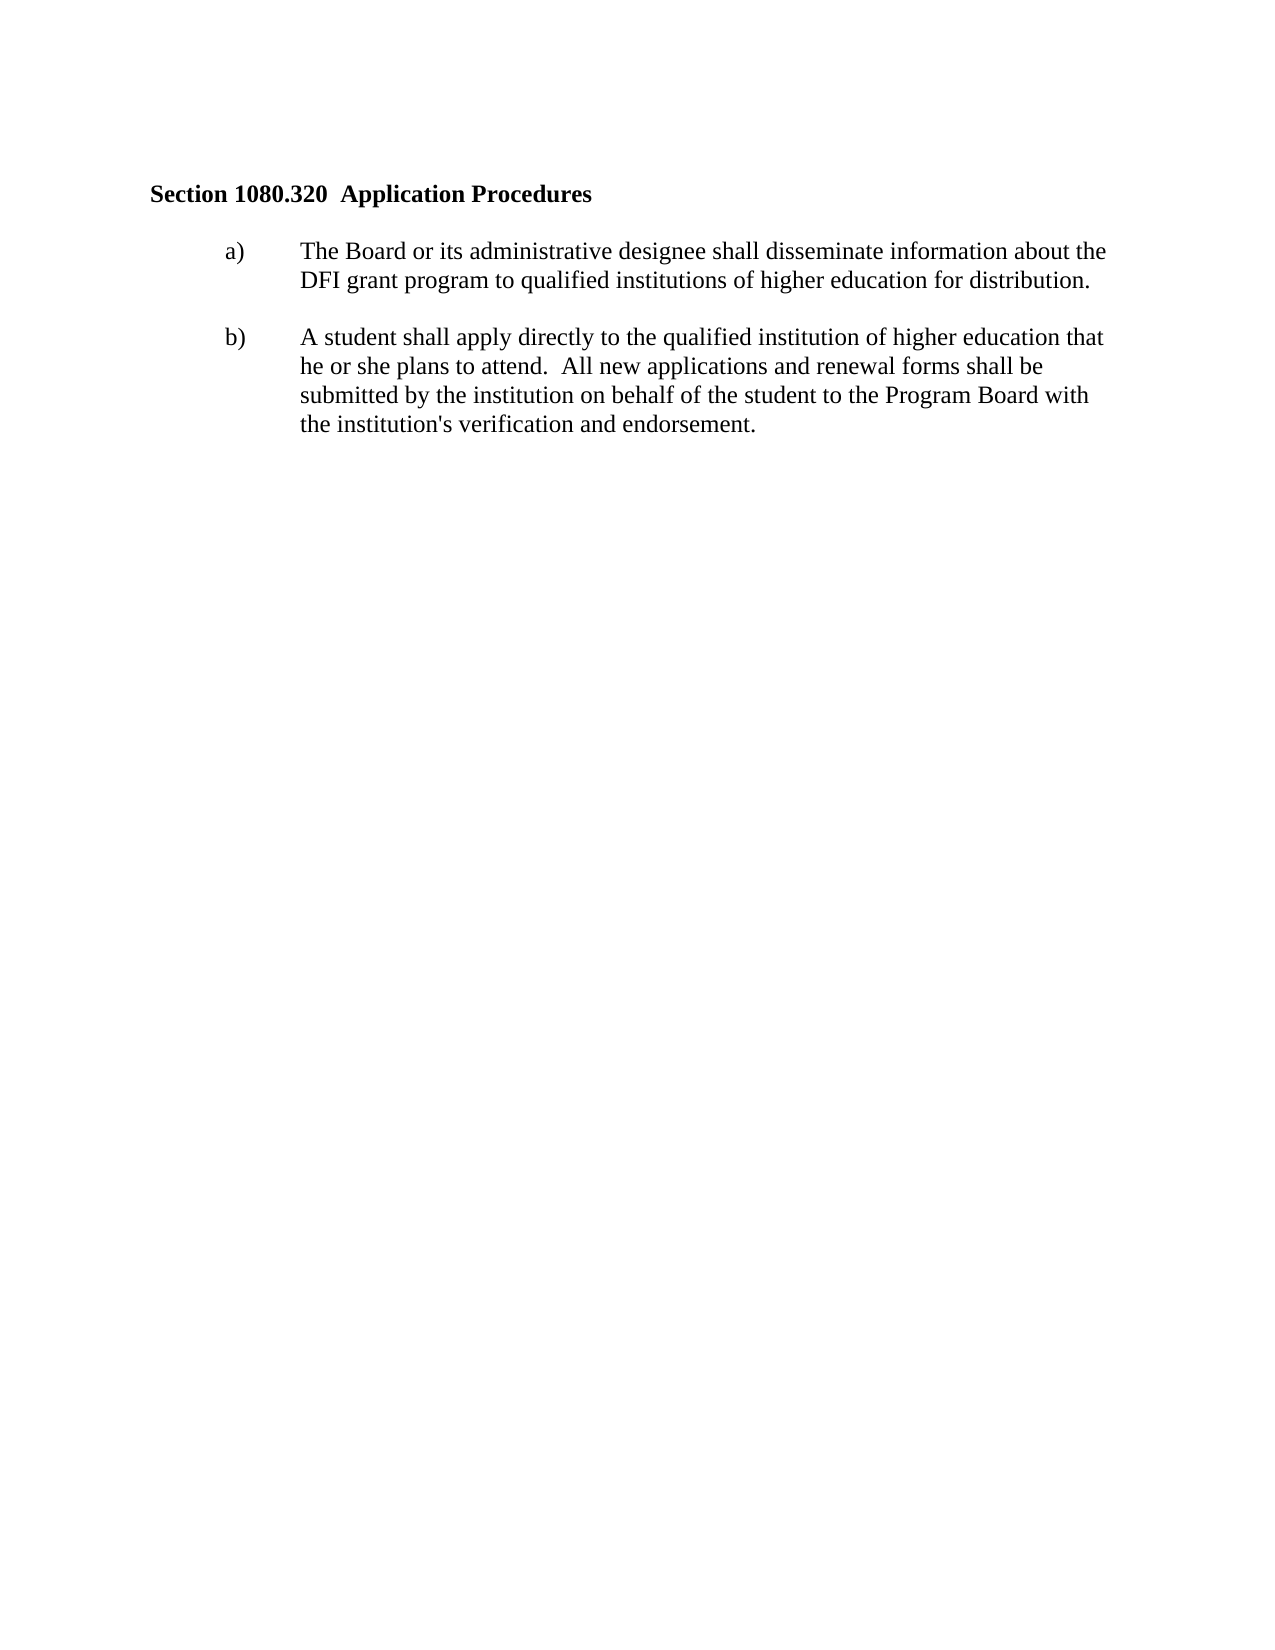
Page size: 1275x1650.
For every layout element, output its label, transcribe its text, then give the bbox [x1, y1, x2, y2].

text Section 1080.320 Application Procedures [150, 179, 1125, 207]
text a) The Board or its administrative designee shall disseminate information about the DFI grant program to qualified institutions of higher education for distribution. [225, 236, 1125, 294]
text b) A student shall apply directly to the qualified institution of higher education that he or she plans to attend. All new applications and renewal forms shall be submitted by the institution on behalf of the student to the Program Board with the institution's verification and endorsement. [225, 322, 1125, 437]
